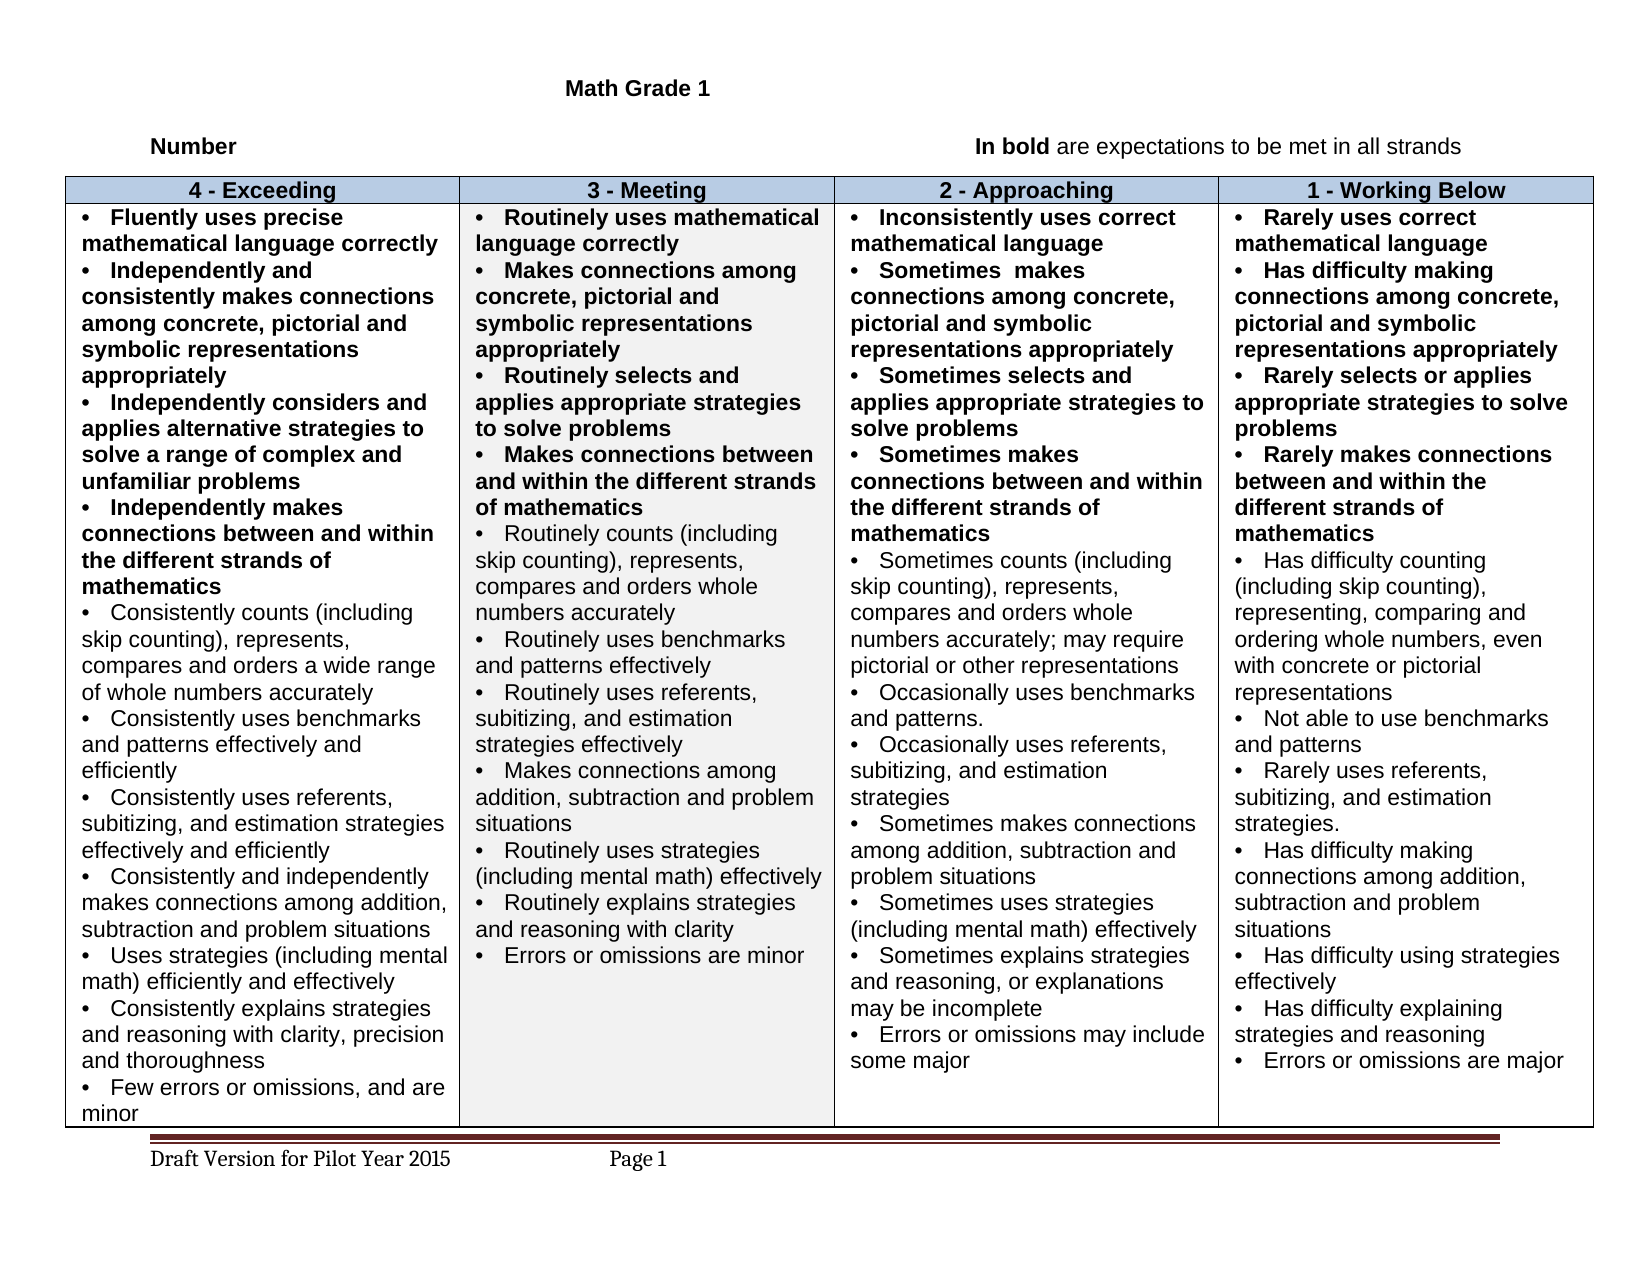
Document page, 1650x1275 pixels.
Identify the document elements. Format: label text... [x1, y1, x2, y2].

table_cell Fluently uses precise mathematical language correctly Independently and consistently makes connections among concrete, pictorial and symbolic representations appropriately Independently considers and applies alternative strategies to solve a range of complex and unfamiliar problems Independently makes connections between and within the different strands of mathematics Consistently counts (including skip counting), represents, compares and orders a wide range of whole numbers accurately Consistently uses benchmarks and patterns effectively and efficiently Consistently uses referents, subitizing, and estimation strategies effectively and efficiently Consistently and independently makes connections among addition, subtraction and problem situations Uses strategies (including mental math) efficiently and effectively Consistently explains strategies and reasoning with clarity, precision and thoroughness Few errors or omissions, and are minor [66, 204, 459, 1126]
table_cell Routinely uses mathematical language correctly Makes connections among concrete, pictorial and symbolic representations appropriately Routinely selects and applies appropriate strategies to solve problems Makes connections between and within the different strands of mathematics Routinely counts (including skip counting), represents, compares and orders whole numbers accurately Routinely uses benchmarks and patterns effectively Routinely uses referents, subitizing, and estimation strategies effectively Makes connections among addition, subtraction and problem situations Routinely uses strategies (including mental math) effectively Routinely explains strategies and reasoning with clarity Errors or omissions are minor [460, 204, 834, 1126]
table_header 4 - Exceeding [66, 177, 459, 203]
table_cell Rarely uses correct mathematical language Has difficulty making connections among concrete, pictorial and symbolic representations appropriately Rarely selects or applies appropriate strategies to solve problems Rarely makes connections between and within the different strands of mathematics Has difficulty counting (including skip counting), representing, comparing and ordering whole numbers, even with concrete or pictorial representations Not able to use benchmarks and patterns Rarely uses referents, subitizing, and estimation strategies. Has difficulty making connections among addition, subtraction and problem situations Has difficulty using strategies effectively Has difficulty explaining strategies and reasoning Errors or omissions are major [1219, 204, 1593, 1126]
text Number In bold are expectations to be met in all strands [150, 133, 1500, 159]
table_header 2 - Approaching [835, 177, 1218, 203]
table_cell Inconsistently uses correct mathematical language Sometimes makes connections among concrete, pictorial and symbolic representations appropriately Sometimes selects and applies appropriate strategies to solve problems Sometimes makes connections between and within the different strands of mathematics Sometimes counts (including skip counting), represents, compares and orders whole numbers accurately; may require pictorial or other representations Occasionally uses benchmarks and patterns. Occasionally uses referents, subitizing, and estimation strategies Sometimes makes connections among addition, subtraction and problem situations Sometimes uses strategies (including mental math) effectively Sometimes explains strategies and reasoning, or explanations may be incomplete Errors or omissions may include some major [835, 204, 1218, 1126]
table_header 1 - Working Below [1219, 177, 1593, 203]
table_header 3 - Meeting [460, 177, 834, 203]
